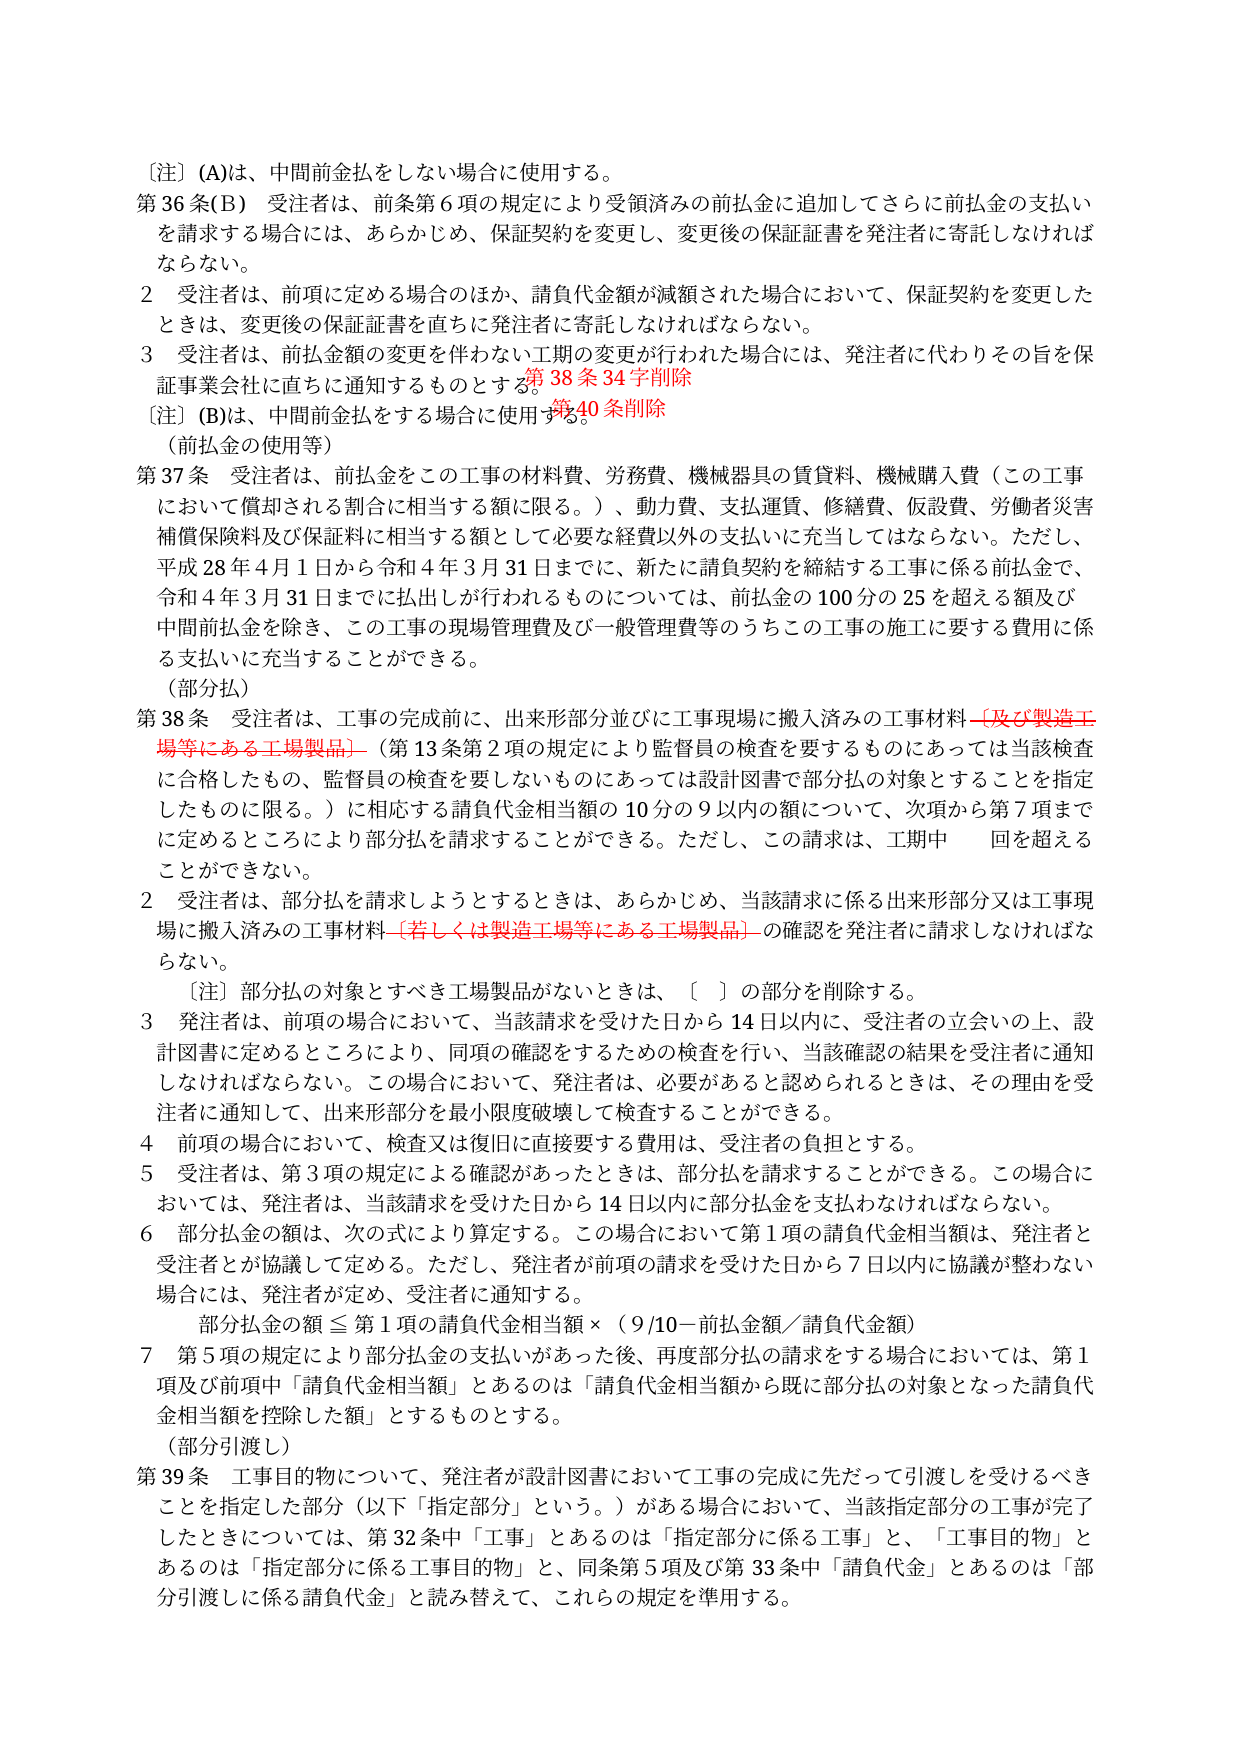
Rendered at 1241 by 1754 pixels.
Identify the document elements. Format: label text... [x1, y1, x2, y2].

text ５ 受注者は、第３項の規定による確認があったときは、部分払を請求することができる。この場合においては、発注者は、当該請求を受けた日から14日以内に部分払金を支払わなければならない。 [136, 1157, 1096, 1218]
text （前払金の使用等） [136, 429, 1096, 460]
text ３ 発注者は、前項の場合において、当該請求を受けた日から14日以内に、受注者の立会いの上、設計図書に定めるところにより、同項の確認をするための検査を行い、当該確認の結果を受注者に通知しなければならない。この場合において、発注者は、必要があると認められるときは、その理由を受注者に通知して、出来形部分を最小限度破壊して検査することができる。 [136, 1006, 1096, 1127]
text （部分引渡し） [136, 1430, 1096, 1460]
text 〔注〕(A)は、中間前金払をしない場合に使用する。 [136, 157, 1096, 187]
text ２ 受注者は、部分払を請求しようとするときは、あらかじめ、当該請求に係る出来形部分又は工事現場に搬入済みの工事材料〔若しくは製造工場等にある工場製品〕の確認を発注者に請求しなければならない。 [136, 884, 1096, 975]
text 〔注〕(B)は、中間前金払をする場合に使用する。 [136, 399, 1096, 429]
text 〔注〕部分払の対象とすべき工場製品がないときは、〔 〕の部分を削除する。 [136, 975, 1096, 1006]
text ７ 第５項の規定により部分払金の支払いがあった後、再度部分払の請求をする場合においては、第１項及び前項中「請負代金相当額」とあるのは「請負代金相当額から既に部分払の対象となった請負代金相当額を控除した額」とするものとする。 [136, 1339, 1096, 1430]
text 第39条 工事目的物について、発注者が設計図書において工事の完成に先だって引渡しを受けるべきことを指定した部分（以下「指定部分」という。）がある場合において、当該指定部分の工事が完了したときについては、第32条中「工事」とあるのは「指定部分に係る工事」と、「工事目的物」とあるのは「指定部分に係る工事目的物」と、同条第５項及び第33条中「請負代金」とあるのは「部分引渡しに係る請負代金」と読み替えて、これらの規定を準用する。 [136, 1460, 1096, 1612]
text 部分払金の額 ≦ 第１項の請負代金相当額 × （９/10－前払金額／請負代金額） [136, 1309, 1096, 1339]
text ３ 受注者は、前払金額の変更を伴わない工期の変更が行われた場合には、発注者に代わりその旨を保証事業会社に直ちに通知するものとする。 [136, 339, 1096, 399]
text ４ 前項の場合において、検査又は復旧に直接要する費用は、受注者の負担とする。 [136, 1127, 1096, 1157]
text 第37条 受注者は、前払金をこの工事の材料費、労務費、機械器具の賃貸料、機械購入費（この工事において償却される割合に相当する額に限る。）、動力費、支払運賃、修繕費、仮設費、労働者災害補償保険料及び保証料に相当する額として必要な経費以外の支払いに充当してはならない。ただし、平成28年４月１日から令和４年３月31日までに、新たに請負契約を締結する工事に係る前払金で、令和４年３月31日までに払出しが行われるものについては、前払金の100分の25を超える額及び中間前払金を除き、この工事の現場管理費及び一般管理費等のうちこの工事の施工に要する費用に係る支払いに充当することができる。 [136, 460, 1096, 672]
text 第38条 受注者は、工事の完成前に、出来形部分並びに工事現場に搬入済みの工事材料〔及び製造工場等にある工場製品〕（第13条第２項の規定により監督員の検査を要するものにあっては当該検査に合格したもの、監督員の検査を要しないものにあっては設計図書で部分払の対象とすることを指定したものに限る。）に相応する請負代金相当額の10分の９以内の額について、次項から第７項までに定めるところにより部分払を請求することができる。ただし、この請求は、工期中 回を超えることができない。 [136, 702, 1096, 884]
text （部分払） [136, 672, 1096, 702]
text 第36条(Ｂ) 受注者は、前条第６項の規定により受領済みの前払金に追加してさらに前払金の支払いを請求する場合には、あらかじめ、保証契約を変更し、変更後の保証証書を発注者に寄託しなければならない。 [136, 187, 1096, 278]
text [136, 278, 1096, 339]
text ６ 部分払金の額は、次の式により算定する。この場合において第１項の請負代金相当額は、発注者と受注者とが協議して定める。ただし、発注者が前項の請求を受けた日から７日以内に協議が整わない場合には、発注者が定め、受注者に通知する。 [136, 1218, 1096, 1309]
